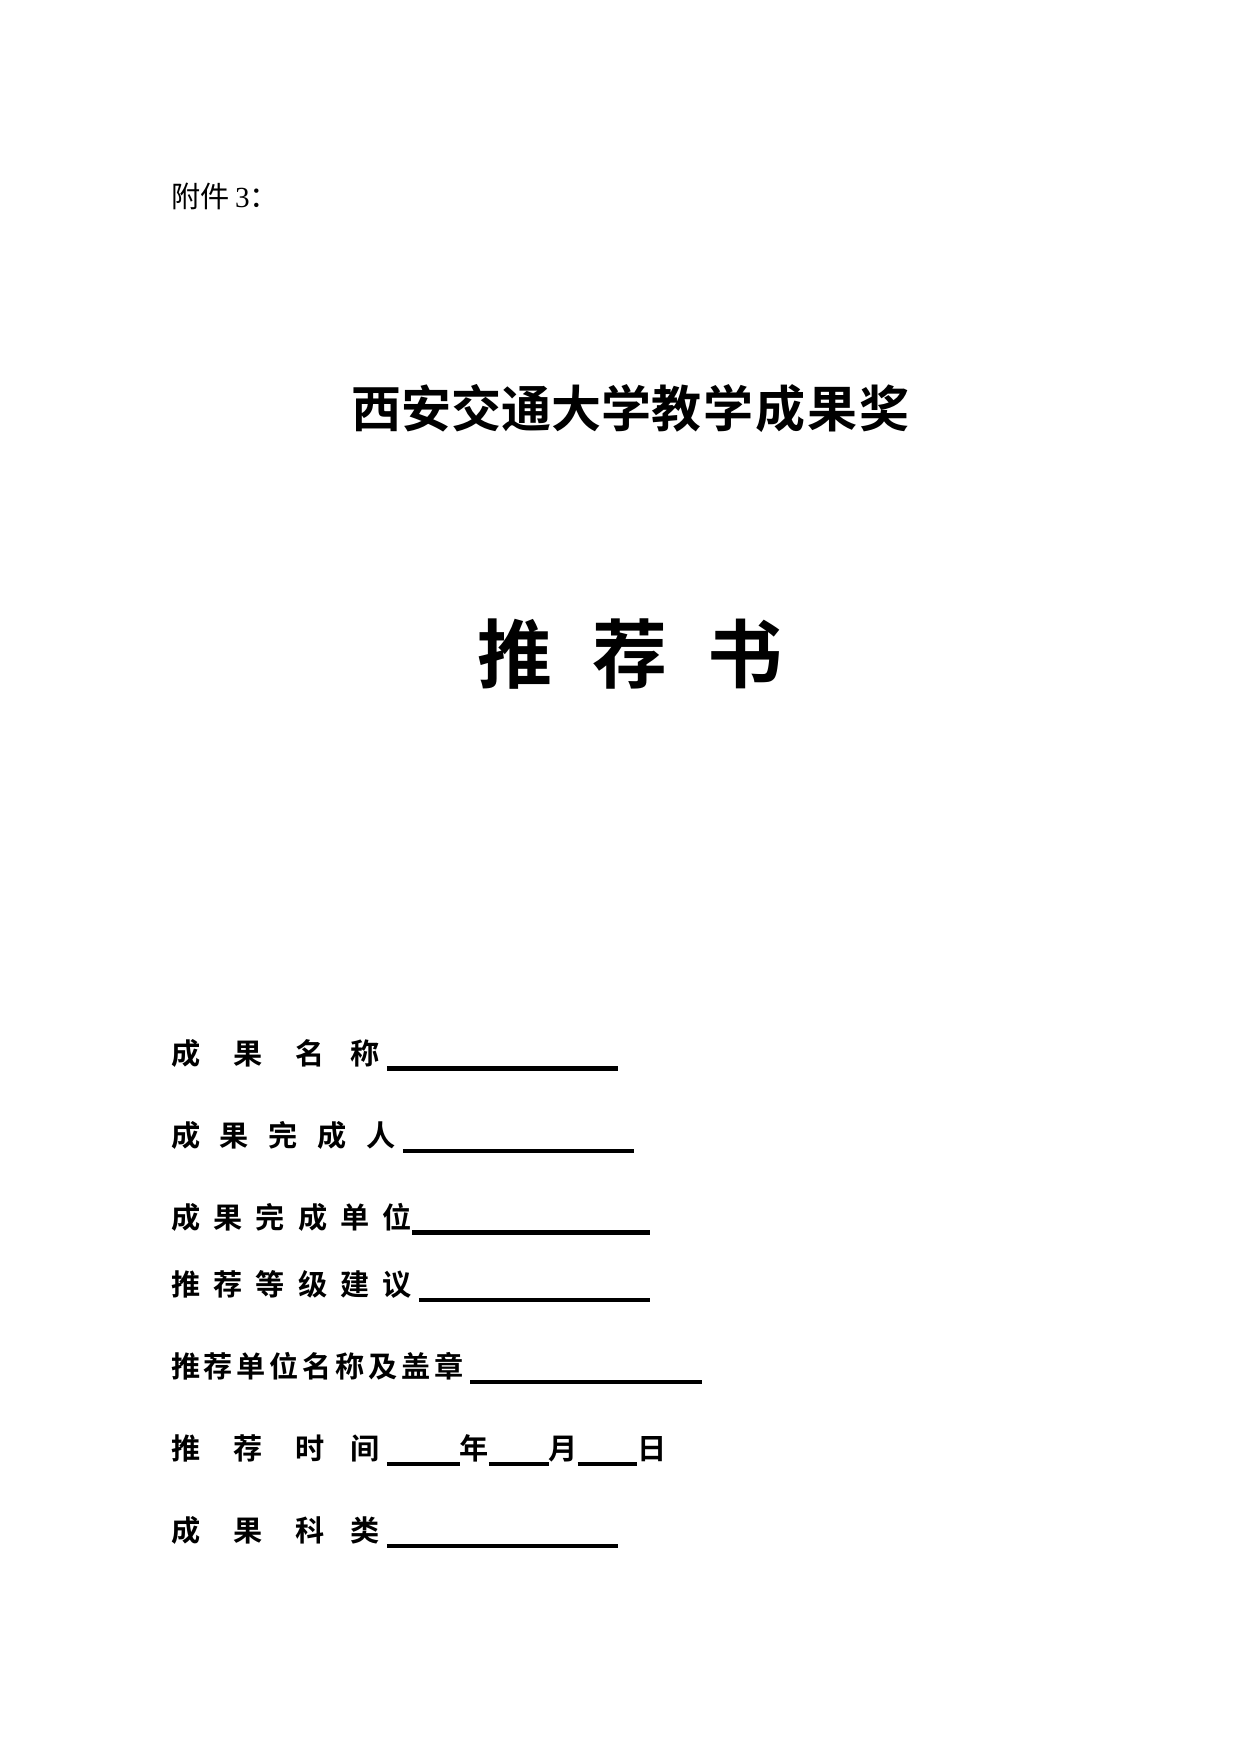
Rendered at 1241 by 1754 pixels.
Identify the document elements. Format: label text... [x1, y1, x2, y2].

text 推 荐 书 [171, 584, 1089, 714]
text 成 果 科 类 [171, 1508, 1089, 1550]
text 成 果 名 称 [171, 1030, 1089, 1073]
text 推 荐 时 间 年 月 日 [171, 1426, 1089, 1468]
text 成 果 完 成 单 位 [171, 1194, 1089, 1237]
text 推荐单位名称及盖章 [171, 1344, 1089, 1386]
text 附件3： [171, 162, 1089, 227]
text 推 荐 等 级 建 议 [171, 1262, 1089, 1304]
text 成 果 完 成 人 [171, 1112, 1089, 1154]
text 西安交通大学教学成果奖 [171, 357, 1089, 454]
